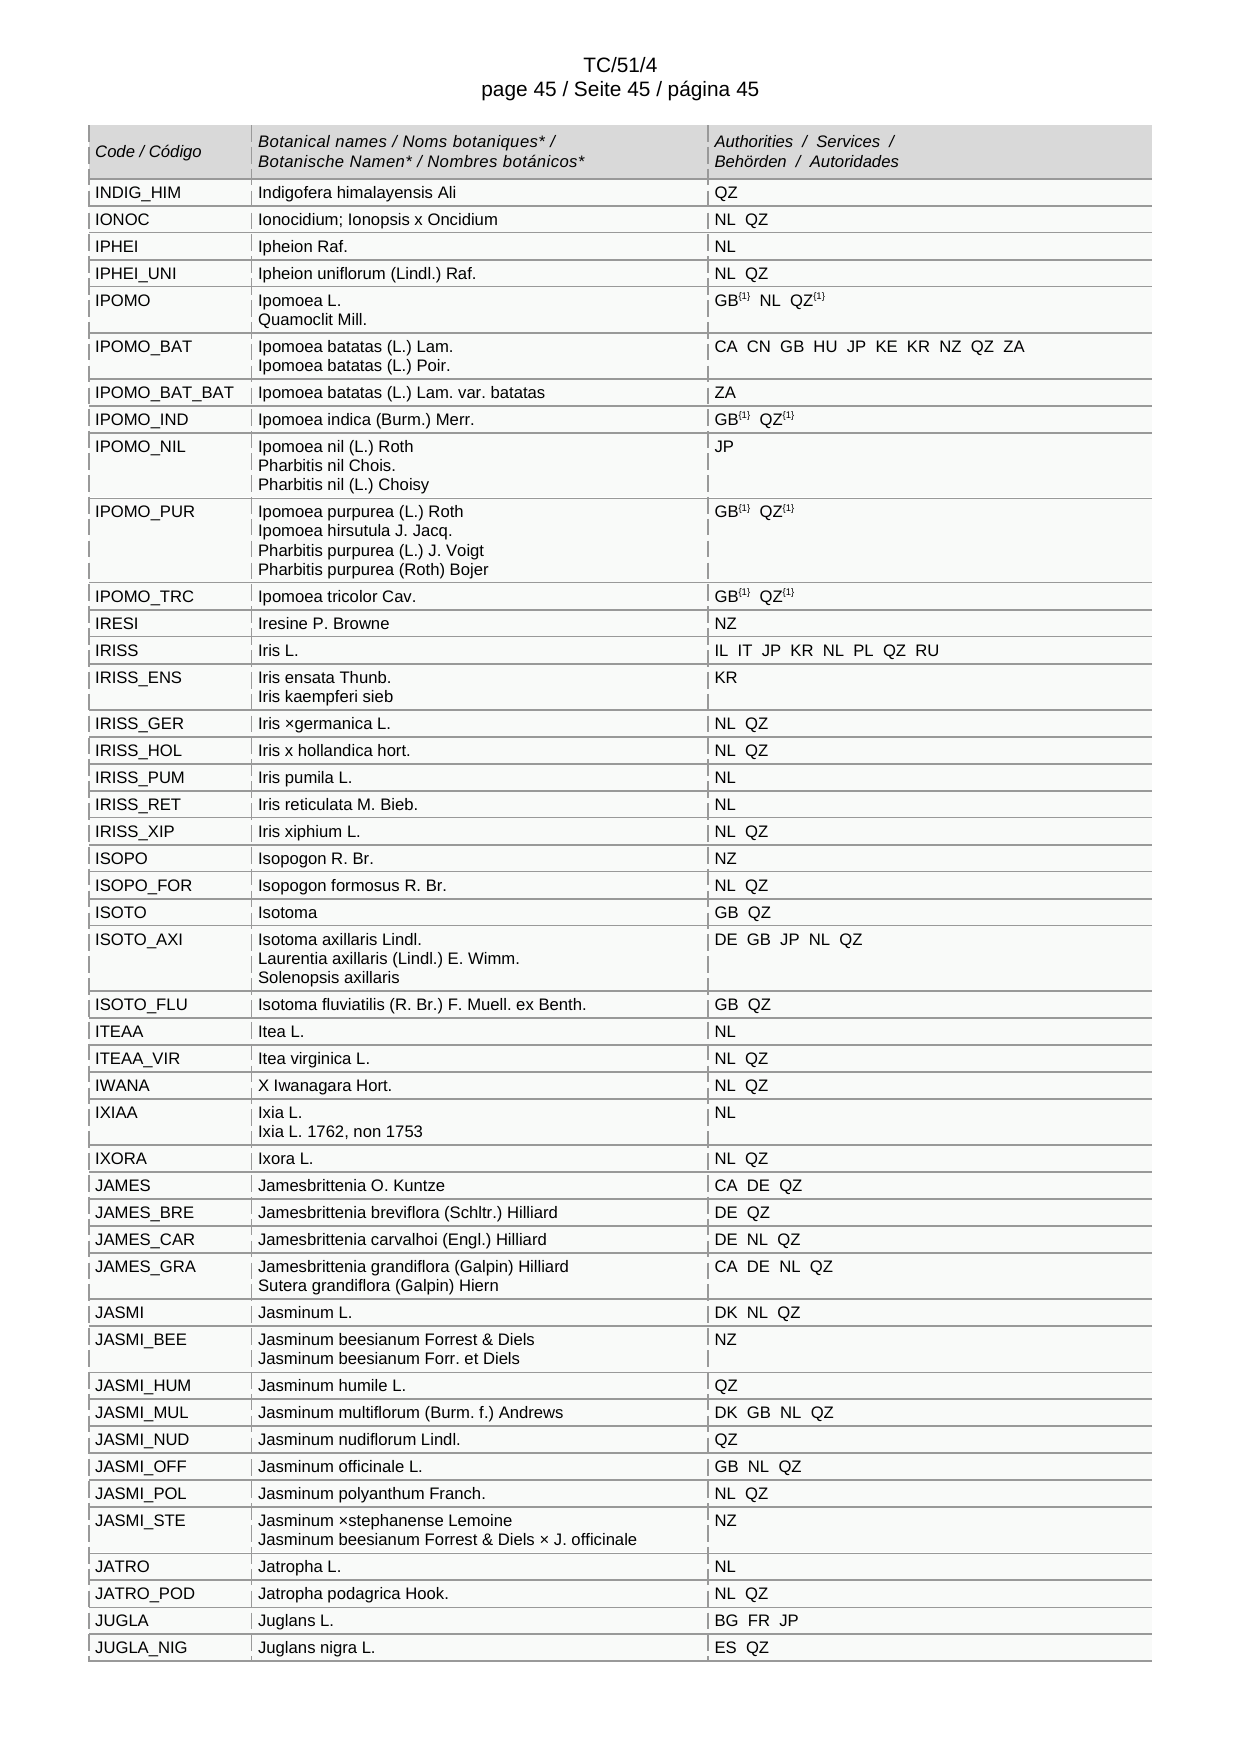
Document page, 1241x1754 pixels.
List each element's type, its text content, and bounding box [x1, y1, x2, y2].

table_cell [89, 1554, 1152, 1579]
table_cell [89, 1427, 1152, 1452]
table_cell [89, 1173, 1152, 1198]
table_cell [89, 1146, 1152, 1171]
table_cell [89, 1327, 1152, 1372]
table_header Botanical names / Noms botaniques* / Botanische Namen* / Nombres botánicos* [252, 125, 708, 178]
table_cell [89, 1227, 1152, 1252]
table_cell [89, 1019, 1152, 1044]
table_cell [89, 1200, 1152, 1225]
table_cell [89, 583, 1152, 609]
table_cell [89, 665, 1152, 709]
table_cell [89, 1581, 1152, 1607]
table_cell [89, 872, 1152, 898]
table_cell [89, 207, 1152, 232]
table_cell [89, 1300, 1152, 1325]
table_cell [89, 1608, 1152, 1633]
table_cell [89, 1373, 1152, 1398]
table_header Authorities / Services / Behörden / Autoridades [708, 125, 1152, 178]
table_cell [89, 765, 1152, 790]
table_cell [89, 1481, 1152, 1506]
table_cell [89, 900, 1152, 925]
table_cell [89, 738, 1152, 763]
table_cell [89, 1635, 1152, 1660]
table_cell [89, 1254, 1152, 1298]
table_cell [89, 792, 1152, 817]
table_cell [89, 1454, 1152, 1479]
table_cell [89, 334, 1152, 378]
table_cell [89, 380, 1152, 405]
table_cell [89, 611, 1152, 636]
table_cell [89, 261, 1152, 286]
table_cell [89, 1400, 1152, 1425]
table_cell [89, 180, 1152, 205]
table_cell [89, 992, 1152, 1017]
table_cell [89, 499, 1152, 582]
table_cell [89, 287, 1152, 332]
table_header Code / Código [89, 125, 252, 178]
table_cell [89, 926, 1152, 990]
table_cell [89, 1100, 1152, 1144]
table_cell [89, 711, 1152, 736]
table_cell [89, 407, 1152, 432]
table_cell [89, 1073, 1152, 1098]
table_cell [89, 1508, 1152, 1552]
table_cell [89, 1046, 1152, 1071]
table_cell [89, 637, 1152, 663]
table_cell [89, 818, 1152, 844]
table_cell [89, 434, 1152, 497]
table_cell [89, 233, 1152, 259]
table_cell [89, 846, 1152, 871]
